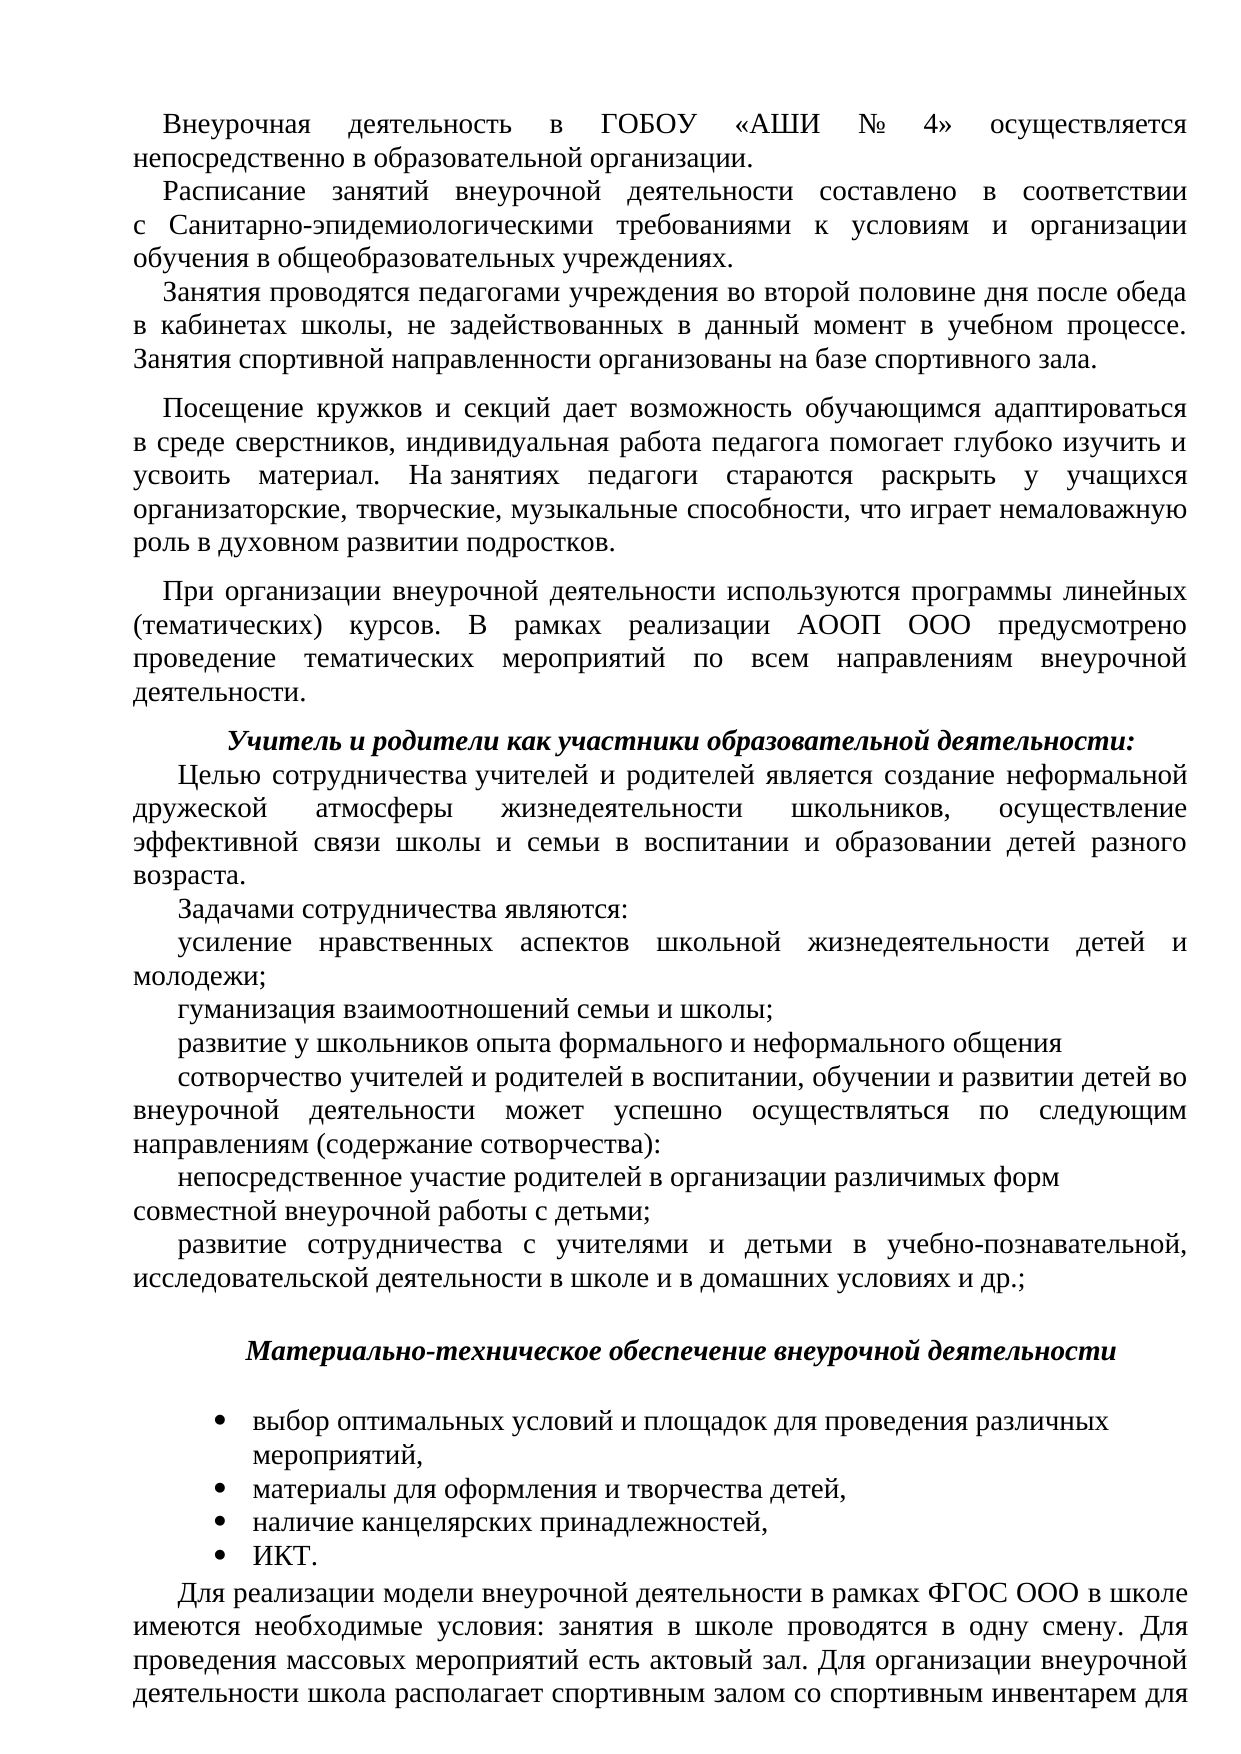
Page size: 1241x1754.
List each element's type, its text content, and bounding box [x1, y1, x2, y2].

text Внеурочная деятельность в ГОБОУ «АШИ № 4» осуществляется непосредственно в образовательной организации. [133, 106, 1188, 173]
text Материально-техническое обеспечение внеурочной деятельности [133, 1333, 1188, 1367]
list наличие канцелярских принадлежностей, [215, 1504, 1188, 1538]
text развитие у школьников опыта формального и неформального общения [133, 1025, 1188, 1059]
text Учитель и родители как участники образовательной деятельности: [133, 723, 1188, 757]
text сотворчество учителей и родителей в воспитании, обучении и развитии детей во внеурочной деятельности может успешно осуществляться по следующим направлениям (содержание сотворчества): [133, 1059, 1188, 1159]
list выбор оптимальных условий и площадок для проведения различных мероприятий, [215, 1403, 1188, 1471]
text Расписание занятий внеурочной деятельности составлено в соответствии с Санитарно-эпидемиологическими требованиями к условиям и организации обучения в общеобразовательных учреждениях. [133, 173, 1188, 274]
text развитие сотрудничества с учителями и детьми в учебно-познавательной, исследовательской деятельности в школе и в домашних условиях и др.; [133, 1226, 1188, 1293]
text Задачами сотрудничества являются: [133, 891, 1188, 924]
text гуманизация взаимоотношений семьи и школы; [133, 992, 1188, 1025]
list материалы для оформления и творчества детей, [215, 1471, 1188, 1504]
text непосредственное участие родителей в организации различимых форм совместной внеурочной работы с детьми; [133, 1159, 1188, 1226]
text усиление нравственных аспектов школьной жизнедеятельности детей и молодежи; [133, 924, 1188, 992]
list ИКТ. [215, 1538, 1188, 1572]
text Занятия проводятся педагогами учреждения во второй половине дня после обеда в кабинетах школы, не задействованных в данный момент в учебном процессе. Занятия спортивной направленности организованы на базе спортивного зала. [133, 274, 1188, 374]
text Целью сотрудничества учителей и родителей является создание неформальной дружеской атмосферы жизнедеятельности школьников, осуществление эффективной связи школы и семьи в воспитании и образовании детей разного возраста. [133, 757, 1188, 891]
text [133, 1575, 1188, 1709]
text При организации внеурочной деятельности используются программы линейных (тематических) курсов. В рамках реализации АООП ООО предусмотрено проведение тематических мероприятий по всем направлениям внеурочной деятельности. [133, 573, 1188, 708]
text Посещение кружков и секций дает возможность обучающимся адаптироваться в среде сверстников, индивидуальная работа педагога помогает глубоко изучить и усвоить материал. На занятиях педагоги стараются раскрыть у учащихся организаторские, творческие, музыкальные способности, что играет немаловажную роль в духовном развитии подростков. [133, 390, 1188, 558]
